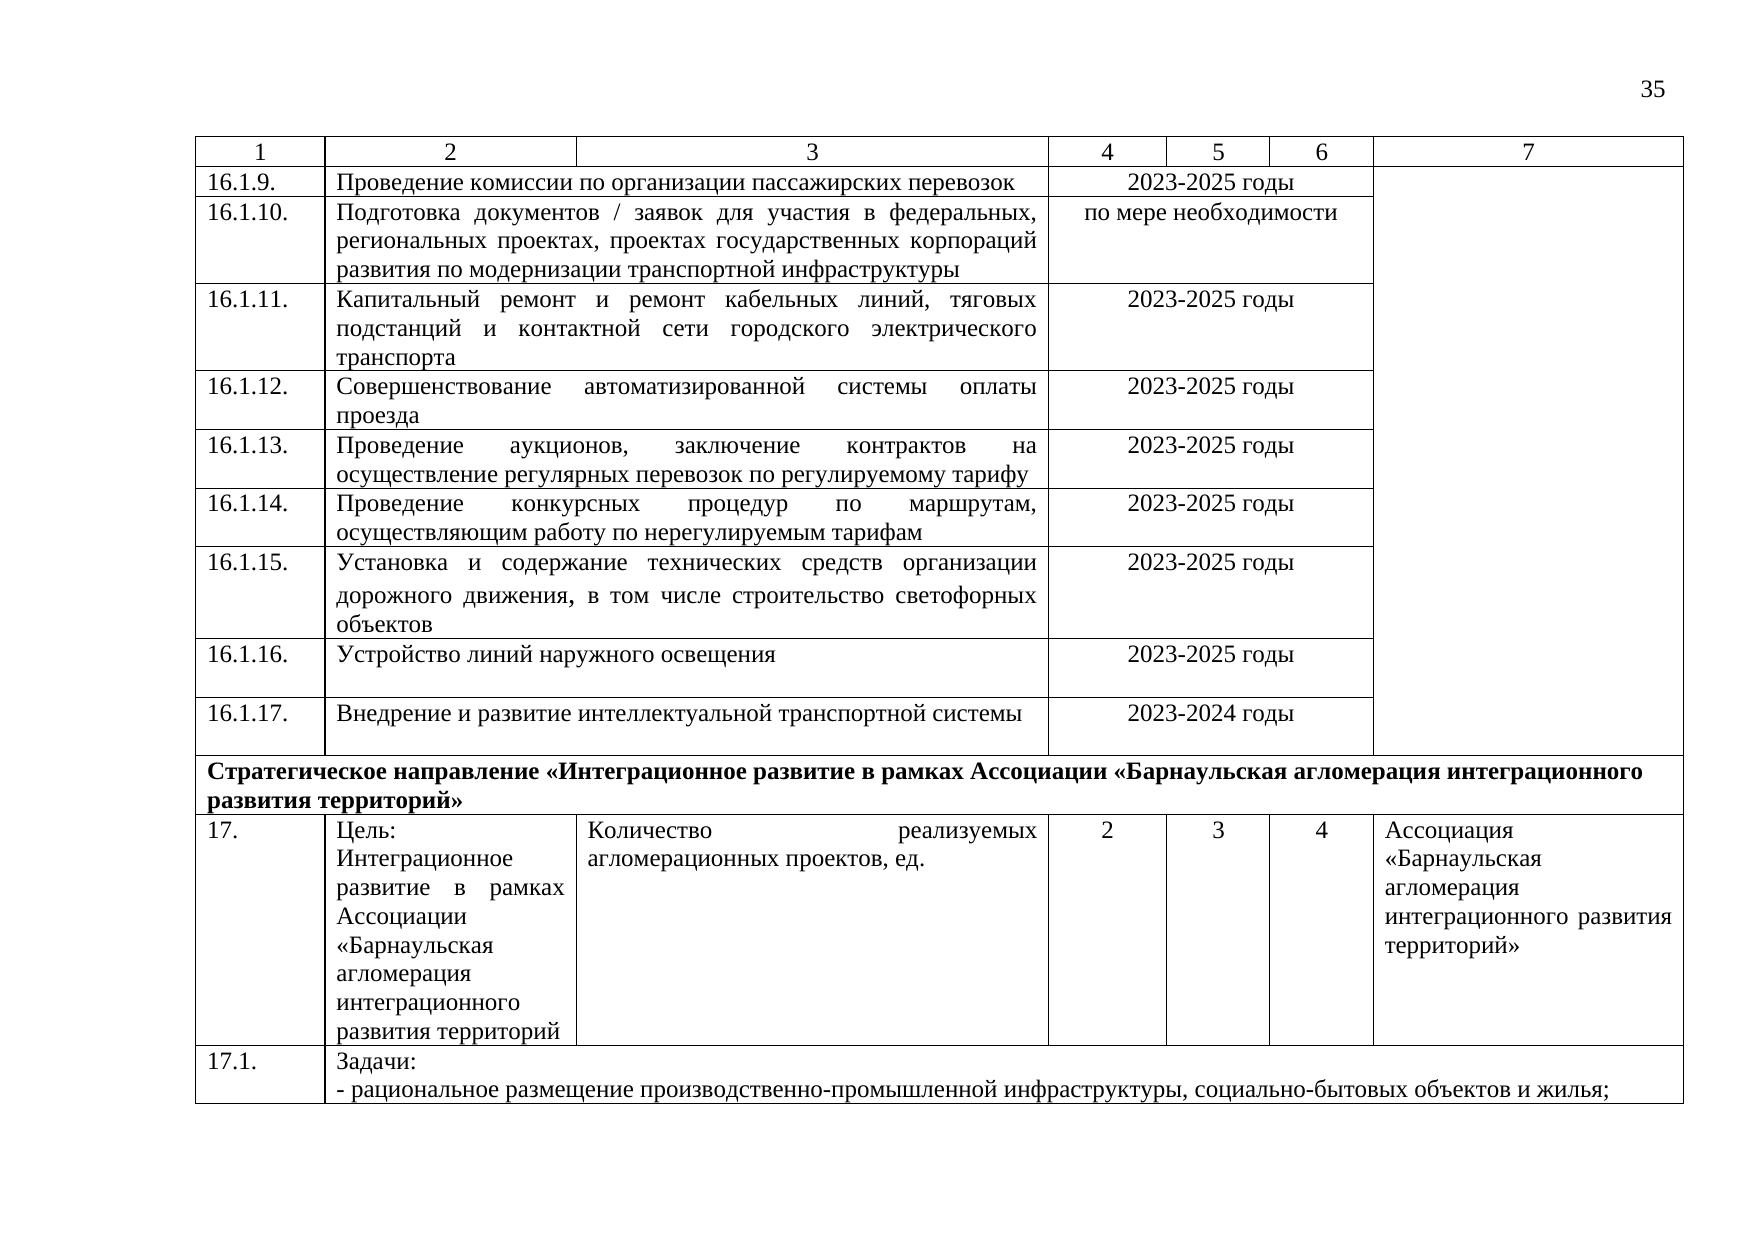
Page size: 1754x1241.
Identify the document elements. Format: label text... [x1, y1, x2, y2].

table_cell Проведение комиссии по организации пассажирских перевозок [326, 167, 1048, 196]
table_cell Подготовка документов / заявок для участия в федеральных, региональных проектах, проектах государственных корпораций развития по модернизации транспортной инфраструктуры [326, 197, 1048, 283]
table_cell 4 [1270, 815, 1373, 1045]
table_cell Совершенствование автоматизированной системы оплаты проезда [326, 371, 1048, 429]
table_cell 16.1.9. [196, 167, 324, 196]
table_cell 2023-2025 годы [1049, 430, 1373, 487]
table_cell Внедрение и развитие интеллектуальной транспортной системы [326, 698, 1048, 755]
table_cell Проведение конкурсных процедур по маршрутам, осуществляющим работу по нерегулируемым тарифам [326, 489, 1048, 546]
table_cell 16.1.12. [196, 371, 324, 429]
table_cell Установка и содержание технических средств организации дорожного движения, в том числе строительство светофорных объектов [326, 547, 1048, 638]
table_cell 2023-2025 годы [1049, 489, 1373, 546]
table_cell 2023-2025 годы [1049, 284, 1373, 370]
table_cell 2023-2024 годы [1049, 698, 1373, 755]
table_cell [326, 1046, 1683, 1103]
table_header 2 [326, 137, 576, 166]
table_cell 17. [196, 815, 324, 1045]
table_cell 16.1.17. [196, 698, 324, 755]
table_cell 2 [1049, 815, 1166, 1045]
table_header 4 [1049, 137, 1166, 166]
table_cell 2023-2025 годы [1049, 167, 1373, 196]
table_cell 17.1. [196, 1046, 324, 1103]
table_cell 3 [1167, 815, 1269, 1045]
table_cell 16.1.11. [196, 284, 324, 370]
table_cell 16.1.13. [196, 430, 324, 487]
table_header 3 [577, 137, 1048, 166]
table_cell Цель: Интеграционное развитие в рамках Ассоциации «Барнаульская агломерация интеграционного развития территорий [326, 815, 576, 1045]
table_cell 2023-2025 годы [1049, 547, 1373, 638]
table_cell 16.1.10. [196, 197, 324, 283]
table_header 7 [1374, 137, 1683, 166]
table_cell 16.1.15. [196, 547, 324, 638]
table_cell Количество реализуемых агломерационных проектов, ед. [577, 815, 1048, 1045]
table_cell по мере необходимости [1049, 197, 1373, 283]
table_cell 2023-2025 годы [1049, 639, 1373, 697]
table_cell Ассоциация «Барнаульская агломерация интеграционного развития территорий» [1374, 815, 1683, 1045]
table_cell Капитальный ремонт и ремонт кабельных линий, тяговых подстанций и контактной сети городского электрического транспорта [326, 284, 1048, 370]
table_header 6 [1270, 137, 1373, 166]
table_cell 16.1.14. [196, 489, 324, 546]
table_cell Стратегическое направление «Интеграционное развитие в рамках Ассоциации «Барнаульская агломерация интеграционного развития территорий» [196, 756, 1683, 814]
table_header 1 [196, 137, 324, 166]
table_header 5 [1167, 137, 1269, 166]
table_cell Проведение аукционов, заключение контрактов на осуществление регулярных перевозок по регулируемому тарифу [326, 430, 1048, 487]
table_cell 2023-2025 годы [1049, 371, 1373, 429]
table_cell Устройство линий наружного освещения [326, 639, 1048, 697]
table_cell 16.1.16. [196, 639, 324, 697]
